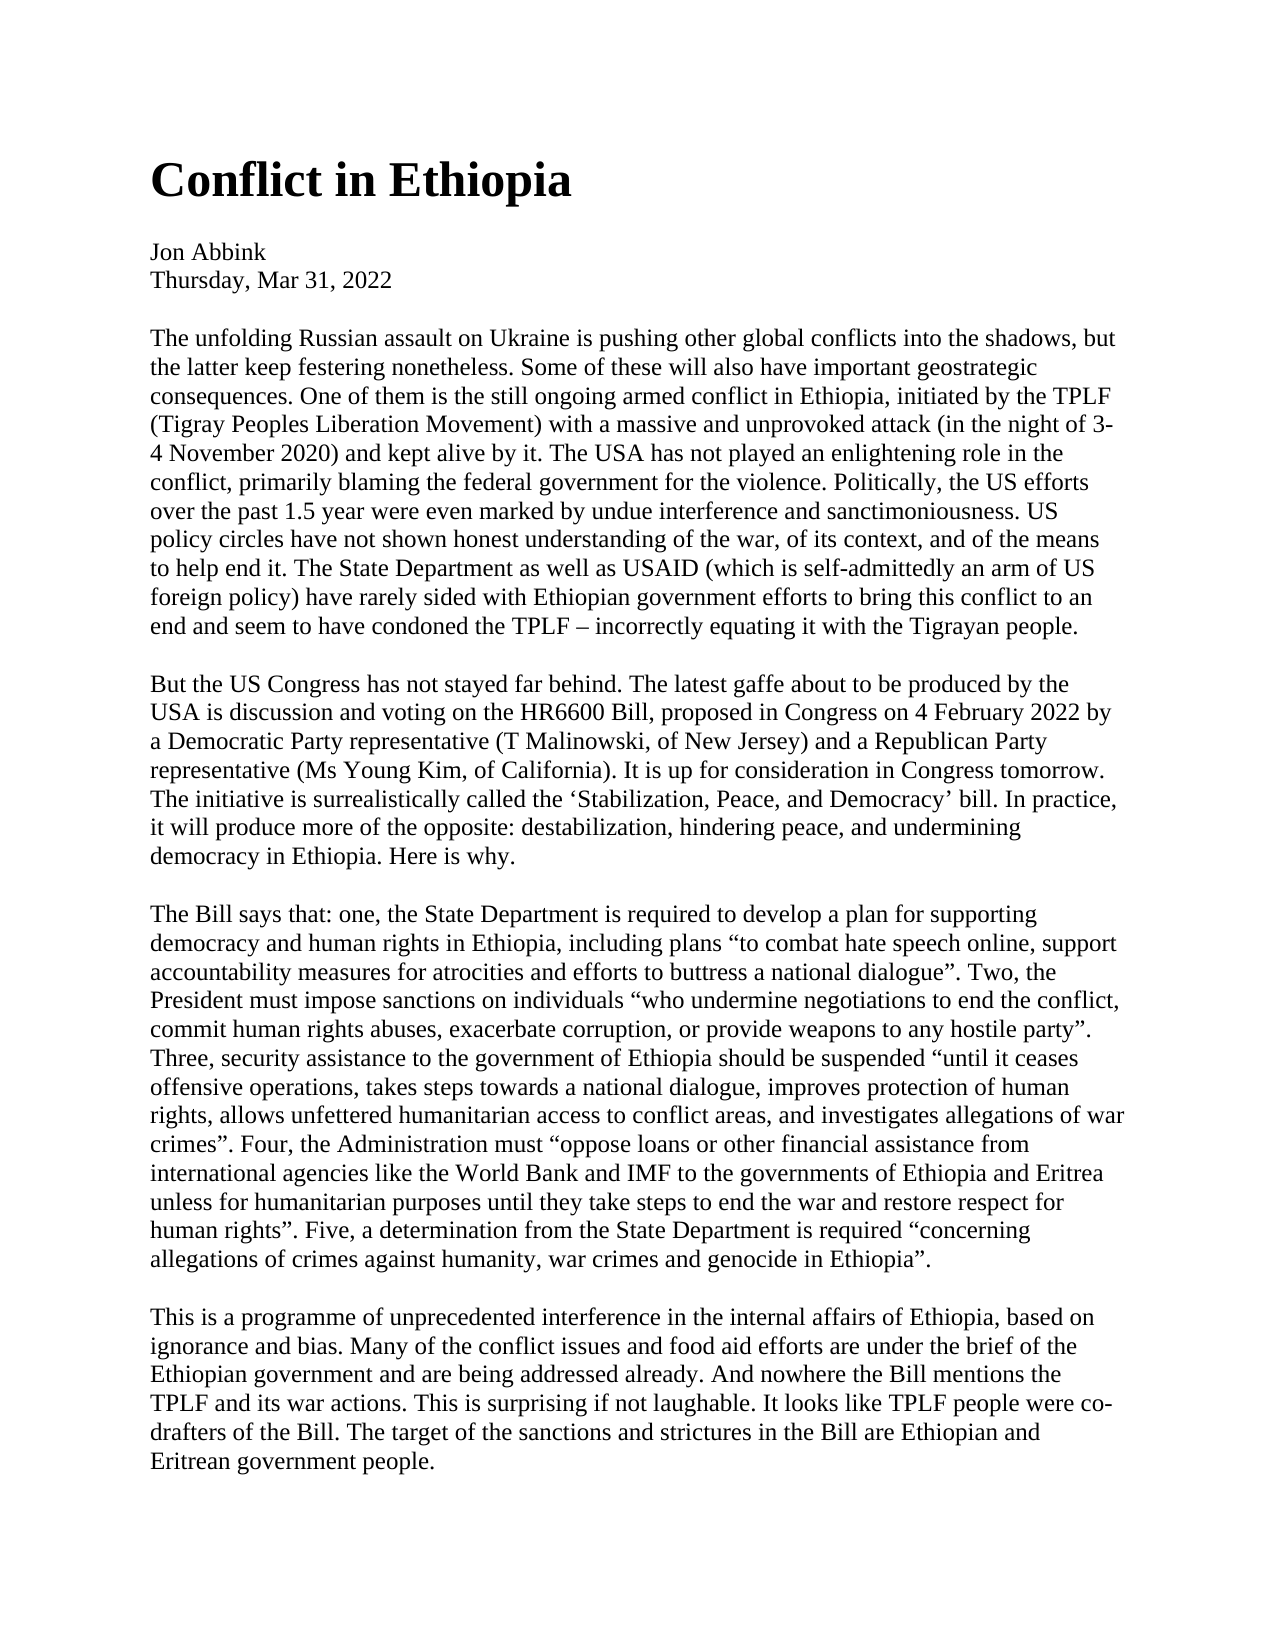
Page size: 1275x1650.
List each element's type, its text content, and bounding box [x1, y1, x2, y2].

text Thursday, Mar 31, 2022 [150, 265, 1125, 294]
text This is a programme of unprecedented interference in the internal affairs of Ethiopia, based on ignorance and bias. Many of the conflict issues and food aid efforts are under the brief of the Ethiopian government and are being addressed already. And nowhere the Bill mentions the TPLF and its war actions. This is surprising if not laughable. It looks like TPLF people were co-drafters of the Bill. The target of the sanctions and strictures in the Bill are Ethiopian and Eritrean government people. [150, 1302, 1125, 1474]
text But the US Congress has not stayed far behind. The latest gaffe about to be produced by the USA is discussion and voting on the HR6600 Bill, proposed in Congress on 4 February 2022 by a Democratic Party representative (T Malinowski, of New Jersey) and a Republican Party representative (Ms Young Kim, of California). It is up for consideration in Congress tomorrow. The initiative is surrealistically called the ‘Stabilization, Peace, and Democracy’ bill. In practice, it will produce more of the opposite: destabilization, hindering peace, and undermining democracy in Ethiopia. Here is why. [150, 669, 1125, 870]
text The unfolding Russian assault on Ukraine is pushing other global conflicts into the shadows, but the latter keep festering nonetheless. Some of these will also have important geostrategic consequences. One of them is the still ongoing armed conflict in Ethiopia, initiated by the TPLF (Tigray Peoples Liberation Movement) with a massive and unprovoked attack (in the night of 3-4 November 2020) and kept alive by it. The USA has not played an enlightening role in the conflict, primarily blaming the federal government for the violence. Politically, the US efforts over the past 1.5 year were even marked by undue interference and sanctimoniousness. US policy circles have not shown honest understanding of the war, of its context, and of the means to help end it. The State Department as well as USAID (which is self-admittedly an arm of US foreign policy) have rarely sided with Ethiopian government efforts to bring this conflict to an end and seem to have condoned the TPLF – incorrectly equating it with the Tigrayan people. [150, 323, 1125, 639]
text Jon Abbink [150, 237, 1125, 265]
text Conflict in Ethiopia [150, 150, 1125, 207]
text The Bill says that: one, the State Department is required to develop a plan for supporting democracy and human rights in Ethiopia, including plans “to combat hate speech online, support accountability measures for atrocities and efforts to buttress a national dialogue”. Two, the President must impose sanctions on individuals “who undermine negotiations to end the conflict, commit human rights abuses, exacerbate corruption, or provide weapons to any hostile party”. Three, security assistance to the government of Ethiopia should be suspended “until it ceases offensive operations, takes steps towards a national dialogue, improves protection of human rights, allows unfettered humanitarian access to conflict areas, and investigates allegations of war crimes”. Four, the Administration must “oppose loans or other financial assistance from international agencies like the World Bank and IMF to the governments of Ethiopia and Eritrea unless for humanitarian purposes until they take steps to end the war and restore respect for human rights”. Five, a determination from the State Department is required “concerning allegations of crimes against humanity, war crimes and genocide in Ethiopia”. [150, 899, 1125, 1273]
